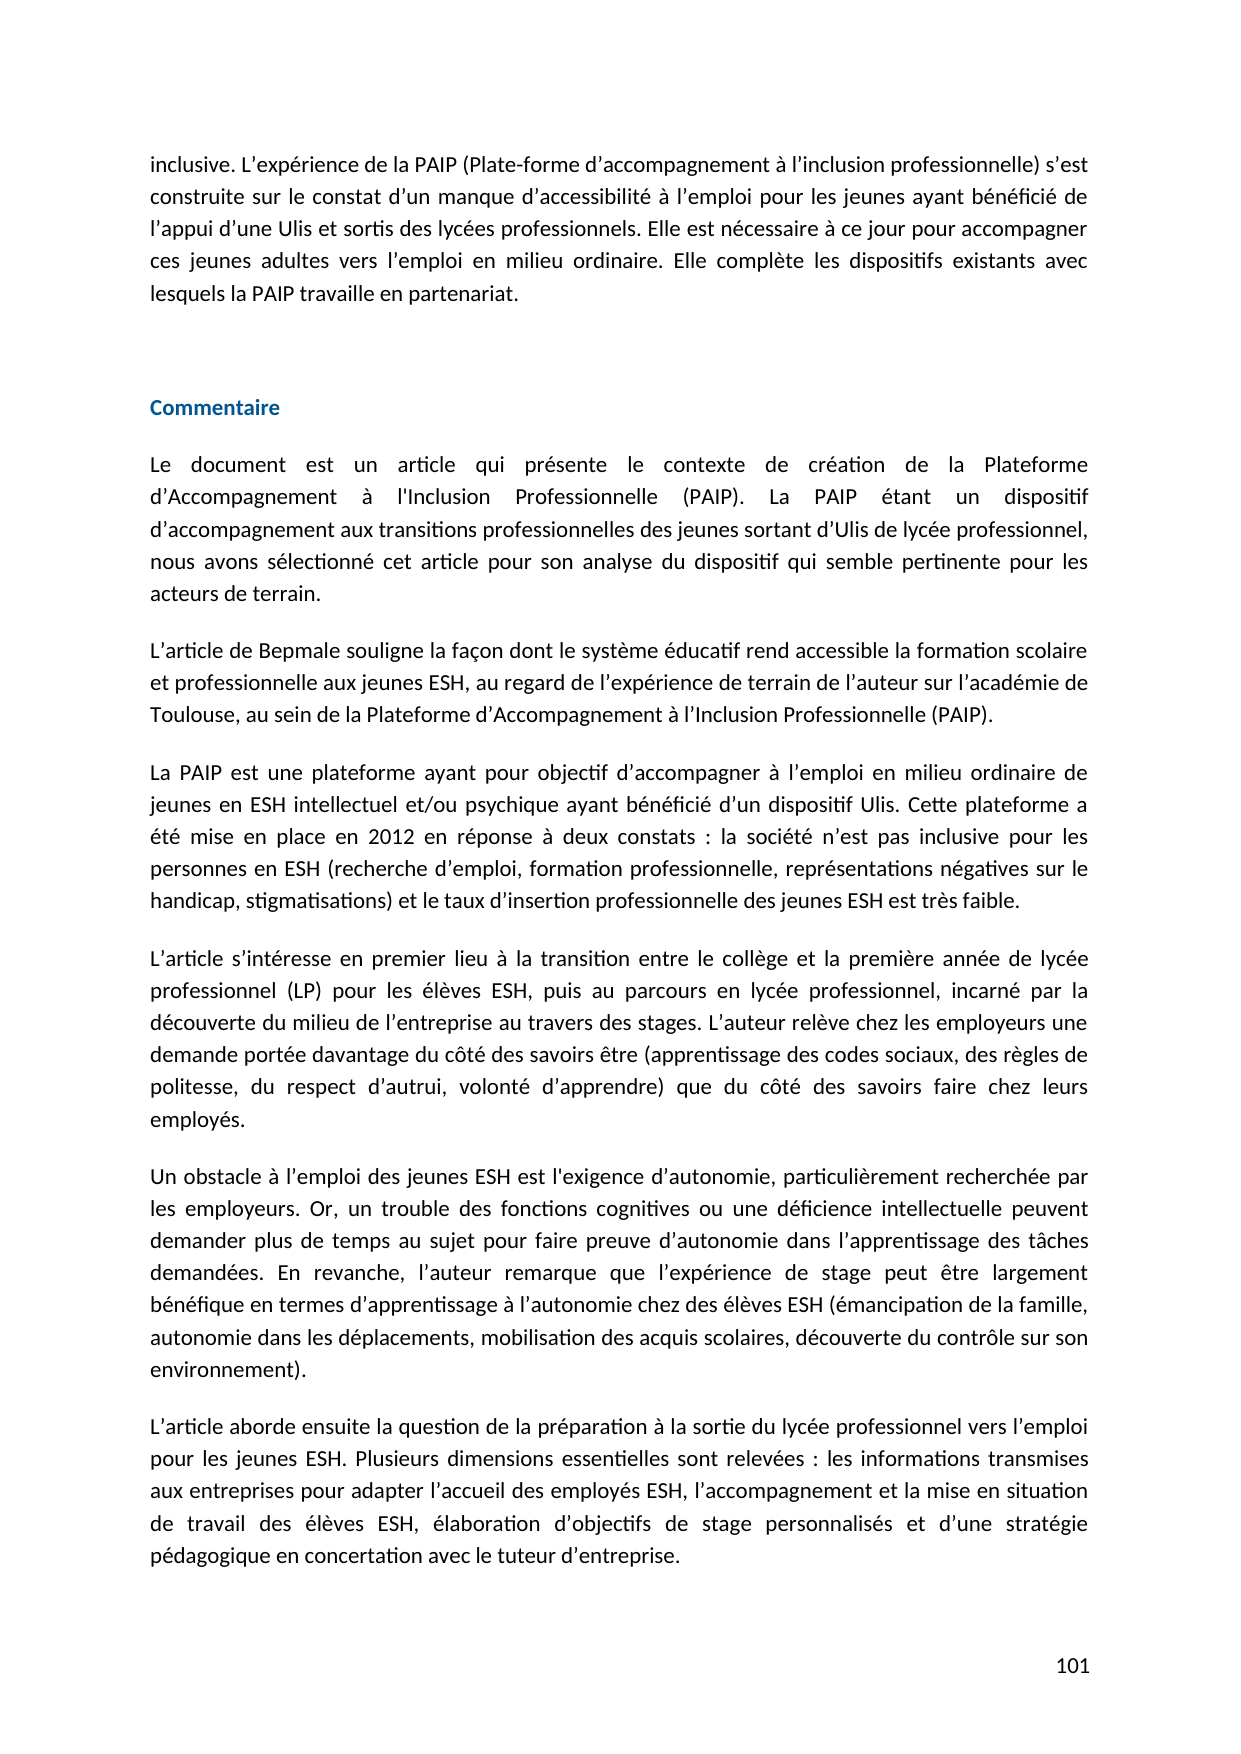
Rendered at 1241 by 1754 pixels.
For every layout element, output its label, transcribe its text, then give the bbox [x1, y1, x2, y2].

text L’article s’intéresse en premier lieu à la transition entre le collège et la première année de lycée professionnel (LP) pour les élèves ESH, puis au parcours en lycée professionnel, incarné par la découverte du milieu de l’entreprise au travers des stages. L’auteur relève chez les employeurs une demande portée davantage du côté des savoirs être (apprentissage des codes sociaux, des règles de politesse, du respect d’autrui, volonté d’apprendre) que du côté des savoirs faire chez leurs employés. [150, 944, 1090, 1133]
text Le document est un article qui présente le contexte de création de la Plateforme d’Accompagnement à l'Inclusion Professionnelle (PAIP). La PAIP étant un dispositif d’accompagnement aux transitions professionnelles des jeunes sortant d’Ulis de lycée professionnel, nous avons sélectionné cet article pour son analyse du dispositif qui semble pertinente pour les acteurs de terrain. [150, 450, 1090, 607]
text L’article de Bepmale souligne la façon dont le système éducatif rend accessible la formation scolaire et professionnelle aux jeunes ESH, au regard de l’expérience de terrain de l’auteur sur l’académie de Toulouse, au sein de la Plateforme d’Accompagnement à l’Inclusion Professionnelle (PAIP). [150, 636, 1090, 729]
text La PAIP est une plateforme ayant pour objectif d’accompagner à l’emploi en milieu ordinaire de jeunes en ESH intellectuel et/ou psychique ayant bénéficié d’un dispositif Ulis. Cette plateforme a été mise en place en 2012 en réponse à deux constats : la société n’est pas inclusive pour les personnes en ESH (recherche d’emploi, formation professionnelle, représentations négatives sur le handicap, stigmatisations) et le taux d’insertion professionnelle des jeunes ESH est très faible. [150, 758, 1090, 914]
text Un obstacle à l’emploi des jeunes ESH est l'exigence d’autonomie, particulièrement recherchée par les employeurs. Or, un trouble des fonctions cognitives ou une déficience intellectuelle peuvent demander plus de temps au sujet pour faire preuve d’autonomie dans l’apprentissage des tâches demandées. En revanche, l’auteur remarque que l’expérience de stage peut être largement bénéfique en termes d’apprentissage à l’autonomie chez des élèves ESH (émancipation de la famille, autonomie dans les déplacements, mobilisation des acquis scolaires, découverte du contrôle sur son environnement). [150, 1162, 1090, 1383]
text Commentaire [150, 393, 1090, 421]
text L’article aborde ensuite la question de la préparation à la sortie du lycée professionnel vers l’emploi pour les jeunes ESH. Plusieurs dimensions essentielles sont relevées : les informations transmises aux entreprises pour adapter l’accueil des employés ESH, l’accompagnement et la mise en situation de travail des élèves ESH, élaboration d’objectifs de stage personnalisés et d’une stratégie pédagogique en concertation avec le tuteur d’entreprise. [150, 1412, 1090, 1569]
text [150, 150, 1090, 307]
